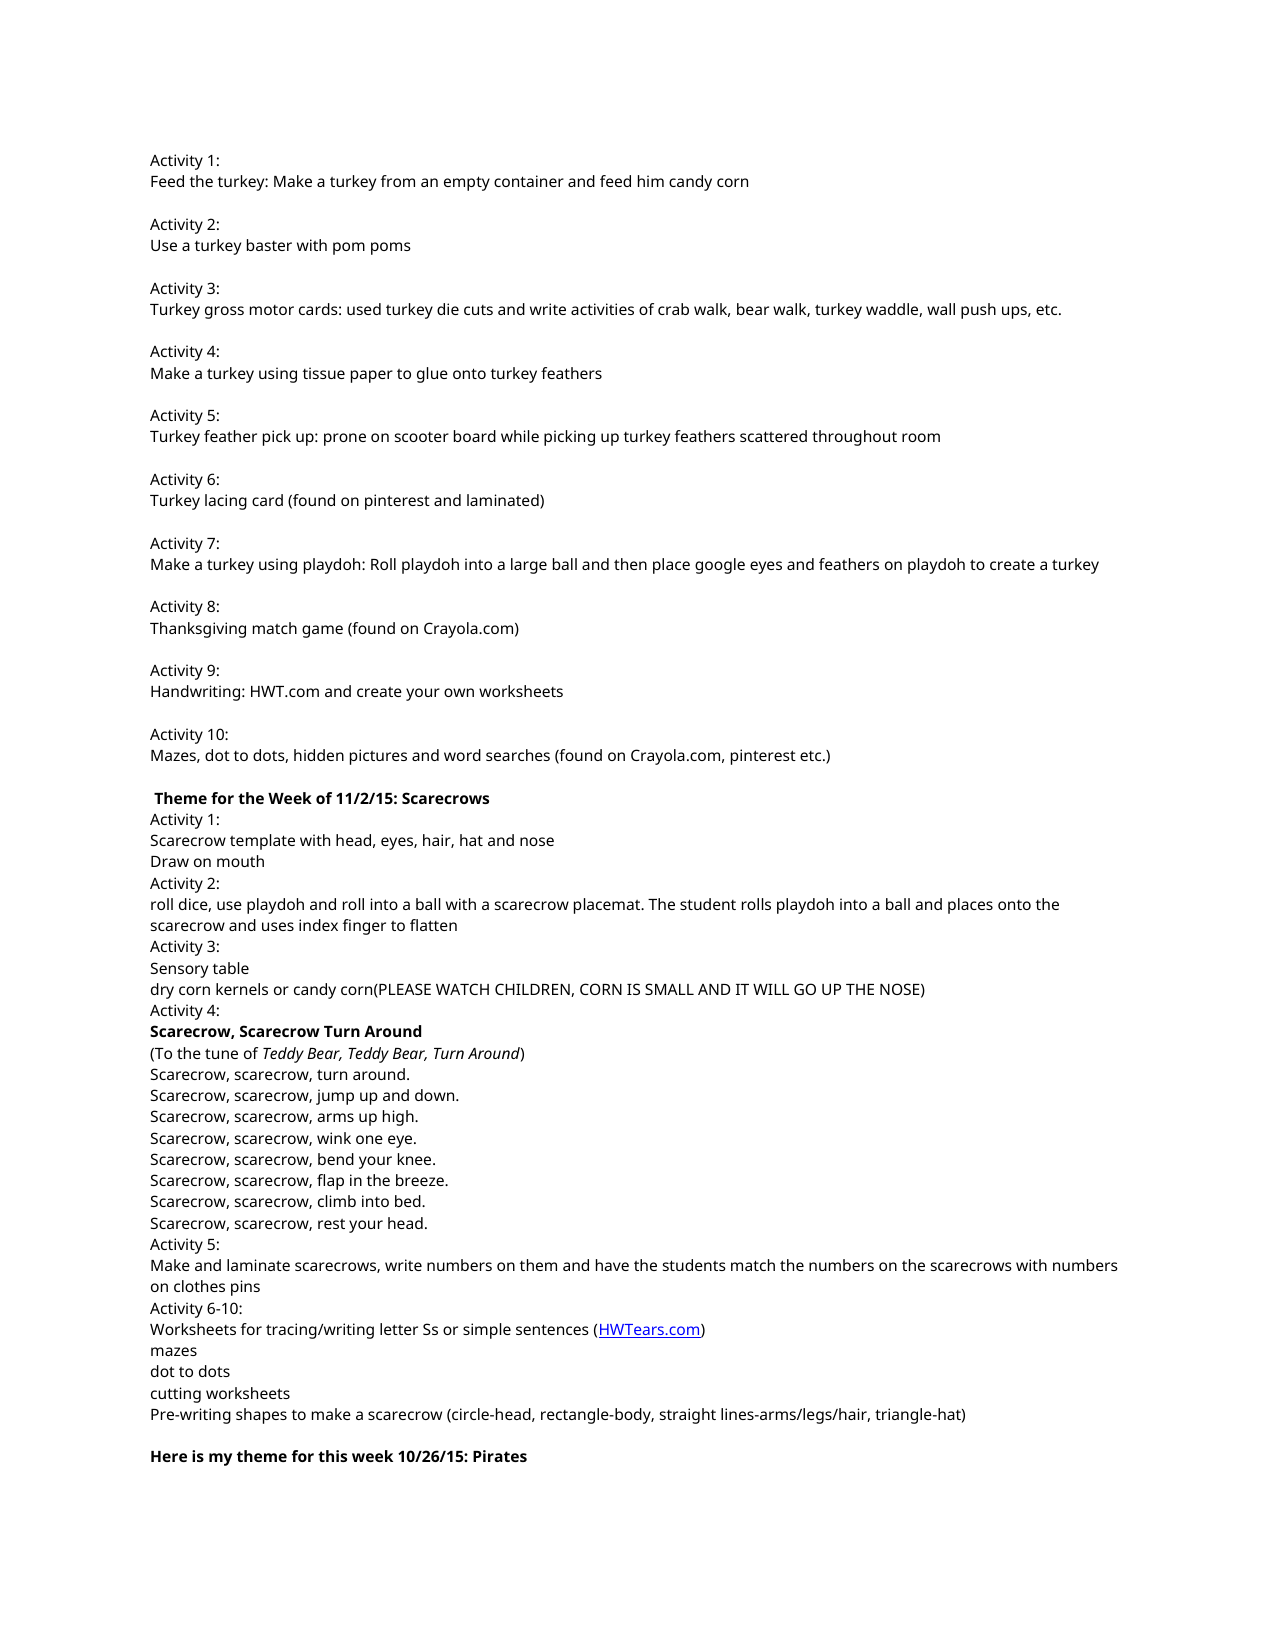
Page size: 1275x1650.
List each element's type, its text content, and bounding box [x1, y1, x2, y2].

text Handwriting: HWT.com and create your own worksheets [150, 681, 1125, 702]
text Activity 3: [150, 277, 1125, 299]
text Activity 7: [150, 532, 1125, 554]
text Activity 4: [150, 341, 1125, 362]
text Activity 3: [150, 936, 1125, 957]
text Feed the turkey: Make a turkey from an empty container and feed him candy corn [150, 171, 1125, 192]
text Activity 1: [150, 809, 1125, 830]
text Worksheets for tracing/writing letter Ss or simple sentences (HWTears.com) [150, 1319, 1125, 1340]
text Turkey feather pick up: prone on scooter board while picking up turkey feathers scattered throughout room [150, 426, 1125, 447]
text Activity 4: [150, 1000, 1125, 1021]
text Theme for the Week of 11/2/15: Scarecrows [150, 787, 1125, 809]
text Make a turkey using tissue paper to glue onto turkey feathers [150, 362, 1125, 384]
text Activity 2: [150, 214, 1125, 235]
text Activity 5: [150, 1234, 1125, 1255]
text dry corn kernels or candy corn(PLEASE WATCH CHILDREN, CORN IS SMALL AND IT WILL GO UP THE NOSE) [150, 979, 1125, 1000]
text Activity 1: [150, 150, 1125, 171]
text Activity 6-10: [150, 1297, 1125, 1319]
text Activity 6: [150, 469, 1125, 490]
text mazes [150, 1340, 1125, 1361]
text Use a turkey baster with pom poms [150, 235, 1125, 256]
text Make a turkey using playdoh: Roll playdoh into a large ball and then place google eyes and feathers on playdoh to create a turkey [150, 554, 1125, 575]
text Sensory table [150, 957, 1125, 979]
text Scarecrow, Scarecrow Turn Around (To the tune of Teddy Bear, Teddy Bear, Turn Around) Scarecrow, scarecrow, turn around. Scarecrow, scarecrow, jump up and down. Scarecrow, scarecrow, arms up high. Scarecrow, scarecrow, wink one eye. Scarecrow, scarecrow, bend your knee. Scarecrow, scarecrow, flap in the breeze. Scarecrow, scarecrow, climb into bed. Scarecrow, scarecrow, rest your head. [150, 1021, 1125, 1234]
text Activity 8: [150, 596, 1125, 617]
text Activity 10: [150, 724, 1125, 745]
text Here is my theme for this week 10/26/15: Pirates [150, 1446, 1125, 1467]
text Scarecrow template with head, eyes, hair, hat and nose [150, 830, 1125, 851]
text Draw on mouth [150, 851, 1125, 872]
text Thanksgiving match game (found on Crayola.com) [150, 617, 1125, 639]
text Turkey gross motor cards: used turkey die cuts and write activities of crab walk, bear walk, turkey waddle, wall push ups, etc. [150, 299, 1125, 320]
text Make and laminate scarecrows, write numbers on them and have the students match the numbers on the scarecrows with numbers on clothes pins [150, 1255, 1125, 1297]
text Activity 5: [150, 405, 1125, 426]
text roll dice, use playdoh and roll into a ball with a scarecrow placemat. The student rolls playdoh into a ball and places onto the scarecrow and uses index finger to flatten [150, 894, 1125, 936]
text cutting worksheets [150, 1382, 1125, 1404]
text Mazes, dot to dots, hidden pictures and word searches (found on Crayola.com, pinterest etc.) [150, 745, 1125, 766]
text Activity 9: [150, 660, 1125, 681]
text Activity 2: [150, 872, 1125, 894]
text dot to dots [150, 1361, 1125, 1382]
text Pre-writing shapes to make a scarecrow (circle-head, rectangle-body, straight lines-arms/legs/hair, triangle-hat) [150, 1404, 1125, 1425]
text Turkey lacing card (found on pinterest and laminated) [150, 490, 1125, 511]
